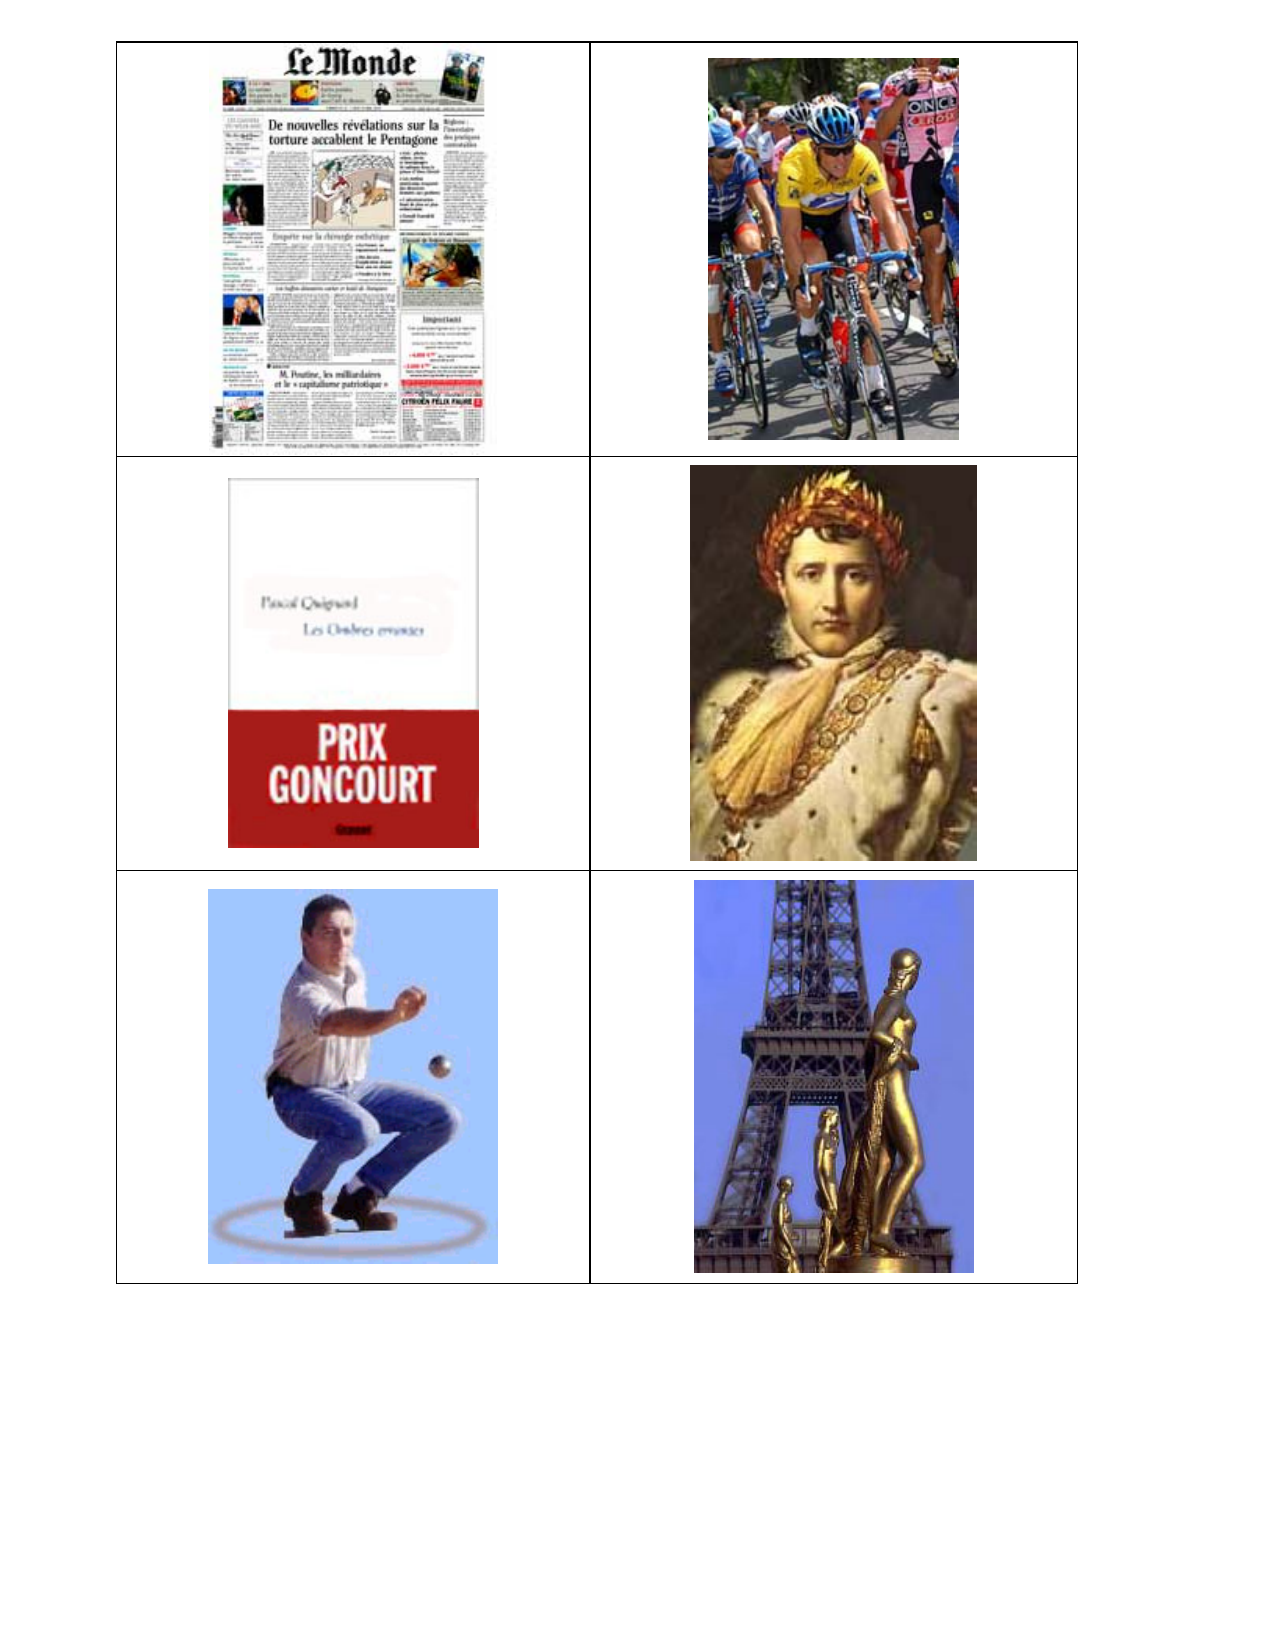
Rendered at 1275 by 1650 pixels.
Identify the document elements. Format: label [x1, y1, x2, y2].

table_cell [591, 871, 1077, 1283]
table_cell [117, 457, 589, 869]
picture [708, 58, 959, 440]
picture [208, 889, 498, 1264]
table_cell [117, 871, 589, 1283]
table_cell [591, 457, 1077, 869]
picture [209, 43, 497, 455]
table_cell [117, 43, 589, 456]
picture [690, 465, 977, 861]
picture [694, 880, 974, 1273]
picture [228, 478, 479, 848]
table_cell [591, 43, 1077, 456]
